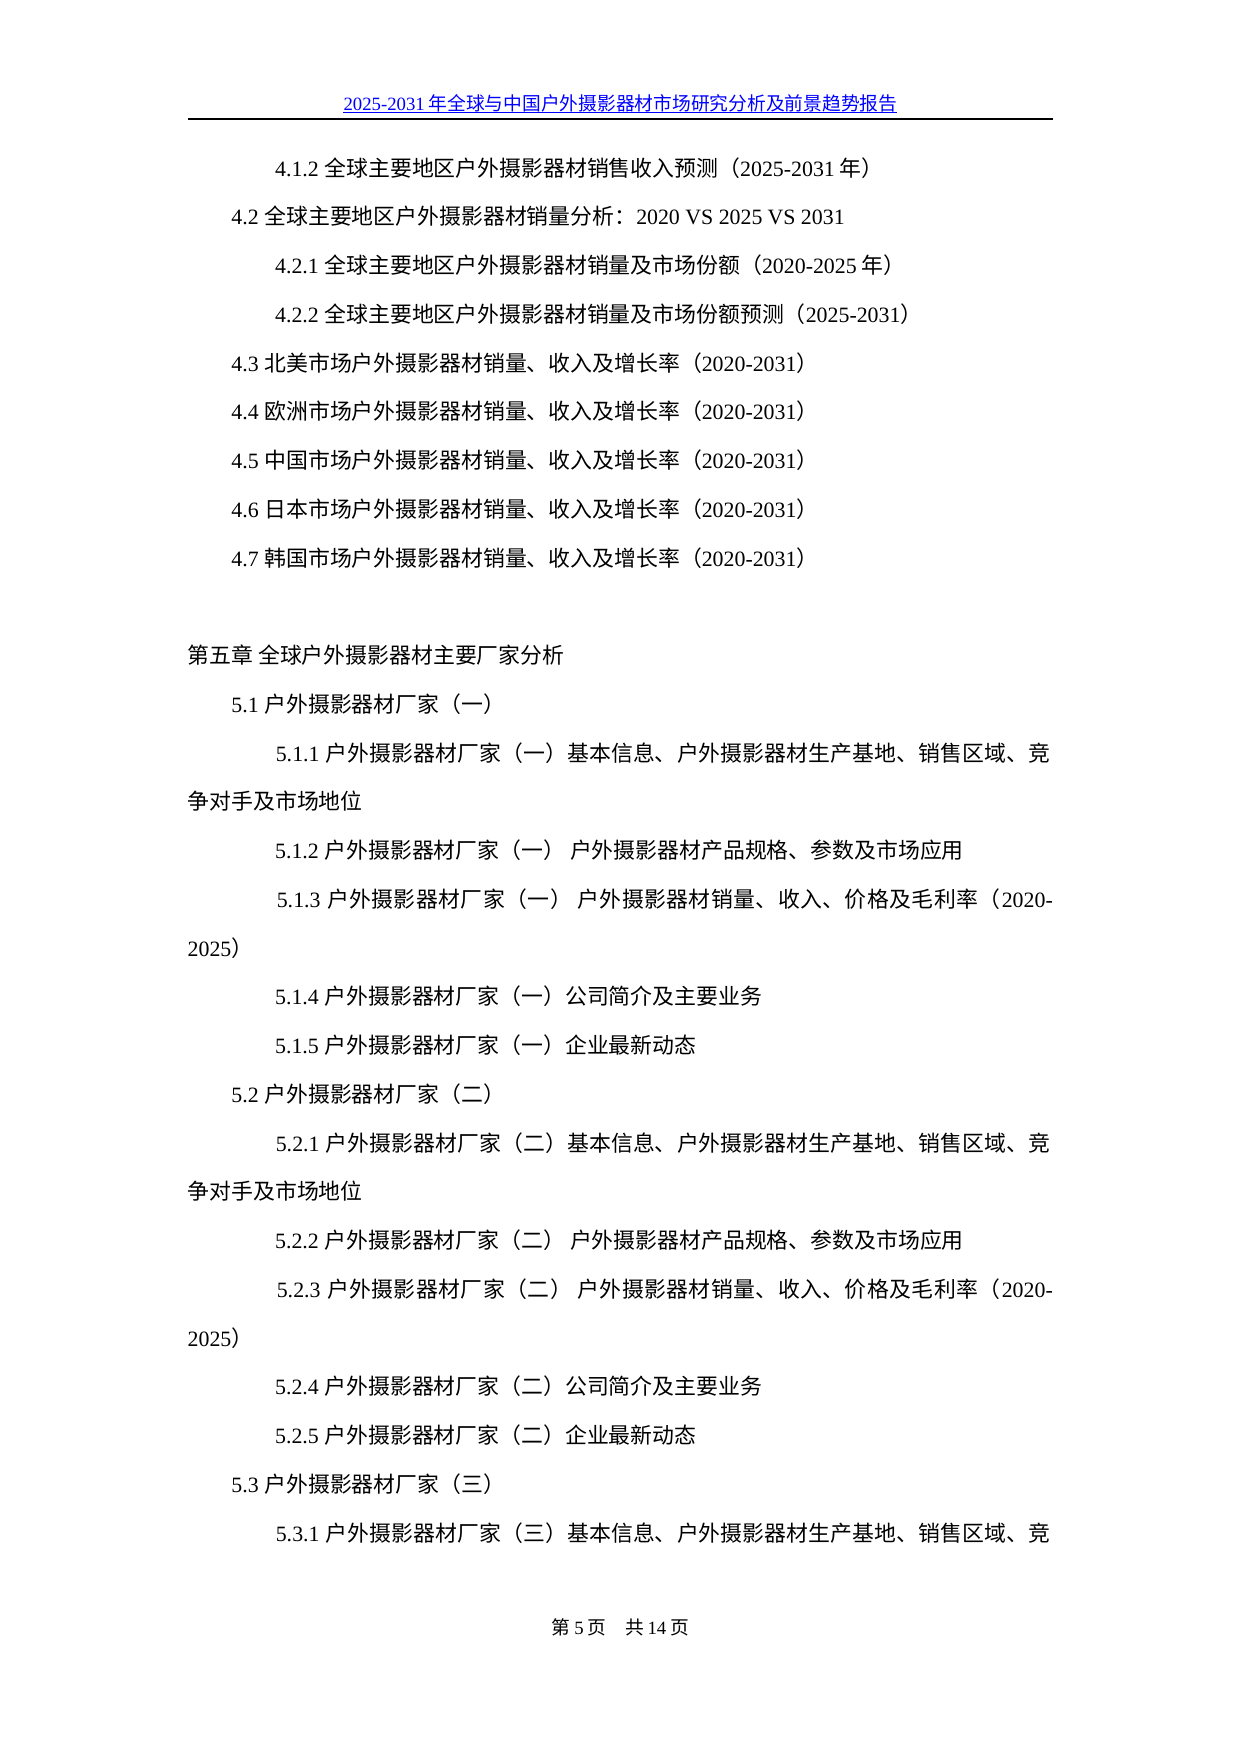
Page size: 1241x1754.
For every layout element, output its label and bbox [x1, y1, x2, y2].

text [187, 150, 1053, 1548]
